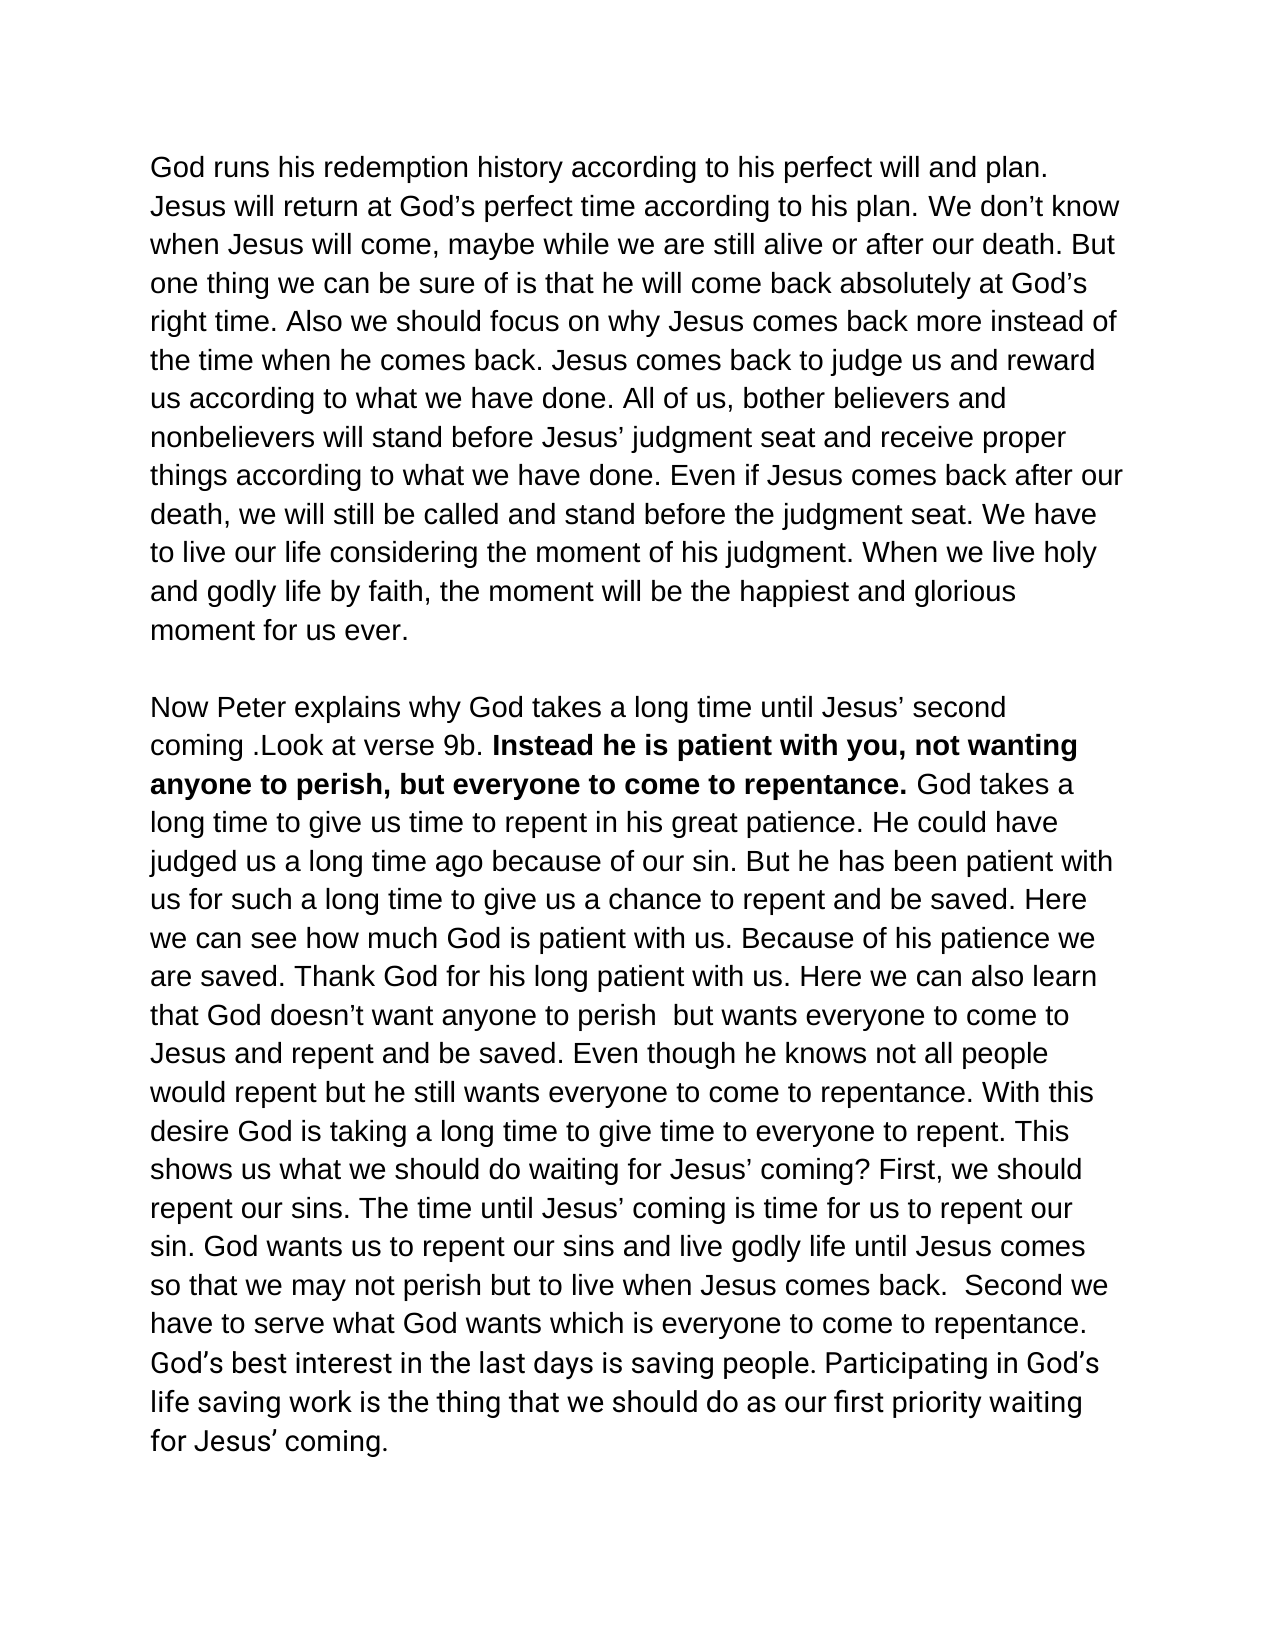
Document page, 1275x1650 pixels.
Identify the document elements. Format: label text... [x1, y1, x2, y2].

text Now Peter explains why God takes a long time until Jesus’ second coming .Look at verse 9b. Instead he is patient with you, not wanting anyone to perish, but everyone to come to repentance. God takes a long time to give us time to repent in his great patience. He could have judged us a long time ago because of our sin. But he has been patient with us for such a long time to give us a chance to repent and be saved. Here we can see how much God is patient with us. Because of his patience we are saved. Thank God for his long patient with us. Here we can also learn that God doesn’t want anyone to perish but wants everyone to come to Jesus and repent and be saved. Even though he knows not all people would repent but he still wants everyone to come to repentance. With this desire God is taking a long time to give time to everyone to repent. This shows us what we should do waiting for Jesus’ coming? First, we should repent our sins. The time until Jesus’ coming is time for us to repent our sin. God wants us to repent our sins and live godly life until Jesus comes so that we may not perish but to live when Jesus comes back. Second we have to serve what God wants which is everyone to come to repentance. God’s best interest in the last days is saving people. Participating in God’s life saving work is the thing that we should do as our first priority waiting for Jesus’ coming. [150, 689, 1125, 1459]
text God runs his redemption history according to his perfect will and plan. Jesus will return at God’s perfect time according to his plan. We don’t know when Jesus will come, maybe while we are still alive or after our death. But one thing we can be sure of is that he will come back absolutely at God’s right time. Also we should focus on why Jesus comes back more instead of the time when he comes back. Jesus comes back to judge us and reward us according to what we have done. All of us, bother believers and nonbelievers will stand before Jesus’ judgment seat and receive proper things according to what we have done. Even if Jesus comes back after our death, we will still be called and stand before the judgment seat. We have to live our life considering the moment of his judgment. When we live holy and godly life by faith, the moment will be the happiest and glorious moment for us ever. [150, 150, 1125, 646]
